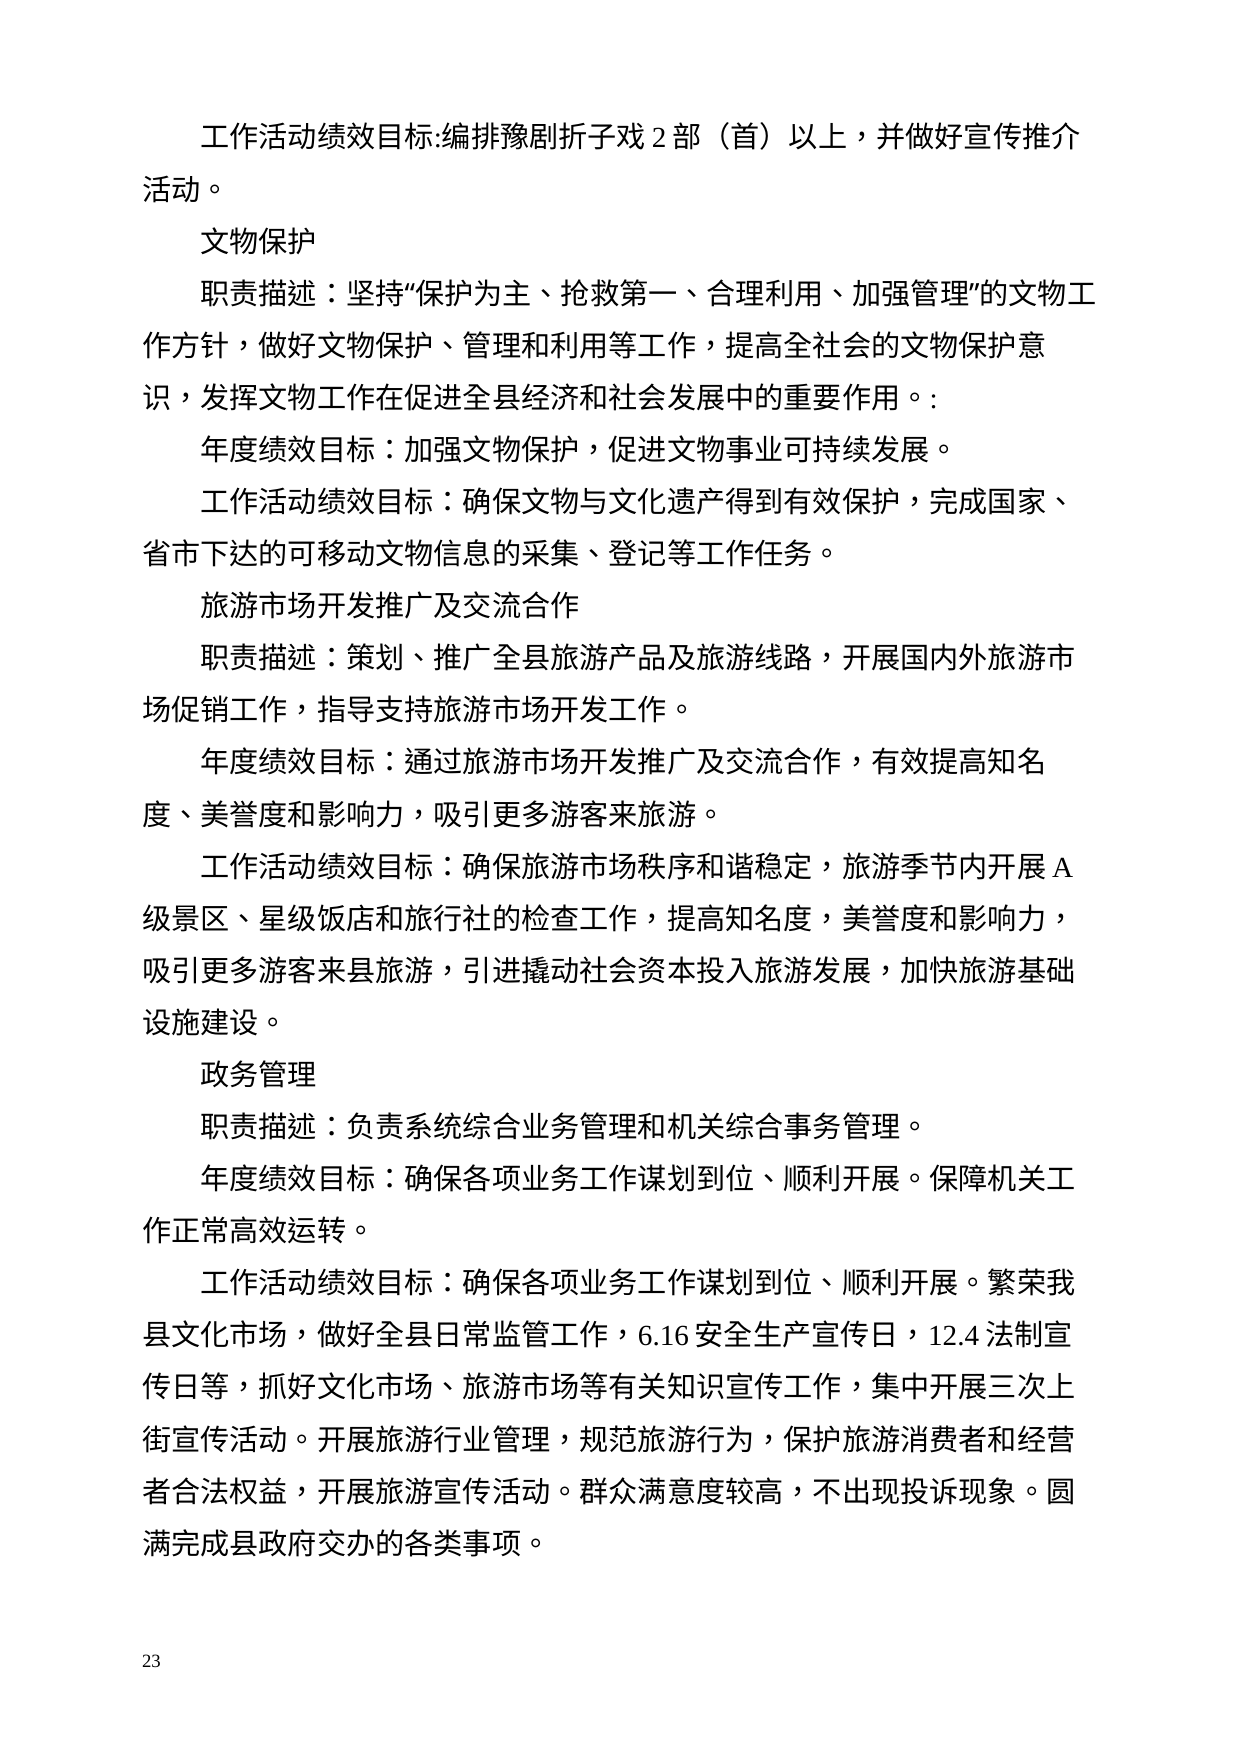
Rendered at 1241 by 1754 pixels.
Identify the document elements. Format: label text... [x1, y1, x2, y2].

text 年度绩效目标：确保各项业务工作谋划到位、顺利开展。保障机关工作正常高效运转。 [142, 1148, 1098, 1252]
text 年度绩效目标：通过旅游市场开发推广及交流合作，有效提高知名度、美誉度和影响力，吸引更多游客来旅游。 [142, 731, 1098, 835]
text 旅游市场开发推广及交流合作 [142, 575, 1098, 627]
text 工作活动绩效目标：确保各项业务工作谋划到位、顺利开展。繁荣我县文化市场，做好全县日常监管工作，6.16安全生产宣传日，12.4法制宣传日等，抓好文化市场、旅游市场等有关知识宣传工作，集中开展三次上街宣传活动。开展旅游行业管理，规范旅游行为，保护旅游消费者和经营者合法权益，开展旅游宣传活动。群众满意度较高，不出现投诉现象。圆满完成县政府交办的各类事项。 [142, 1252, 1098, 1564]
text 工作活动绩效目标：确保文物与文化遗产得到有效保护，完成国家、省市下达的可移动文物信息的采集、登记等工作任务。 [142, 471, 1098, 575]
text 文物保护 [142, 210, 1098, 262]
text 工作活动绩效目标：确保旅游市场秩序和谐稳定，旅游季节内开展A级景区、星级饭店和旅行社的检查工作，提高知名度，美誉度和影响力，吸引更多游客来县旅游，引进撬动社会资本投入旅游发展，加快旅游基础设施建设。 [142, 835, 1098, 1044]
text 职责描述：策划、推广全县旅游产品及旅游线路，开展国内外旅游市场促销工作，指导支持旅游市场开发工作。 [142, 627, 1098, 731]
text 职责描述：负责系统综合业务管理和机关综合事务管理。 [142, 1096, 1098, 1148]
text 政务管理 [142, 1044, 1098, 1096]
text 年度绩效目标：加强文物保护，促进文物事业可持续发展。 [142, 419, 1098, 471]
text 工作活动绩效目标:编排豫剧折子戏2部（首）以上，并做好宣传推介活动。 [142, 106, 1098, 210]
text 职责描述：坚持“保护为主、抢救第一、合理利用、加强管理”的文物工作方针，做好文物保护、管理和利用等工作，提高全社会的文物保护意识，发挥文物工作在促进全县经济和社会发展中的重要作用。: [142, 262, 1098, 419]
